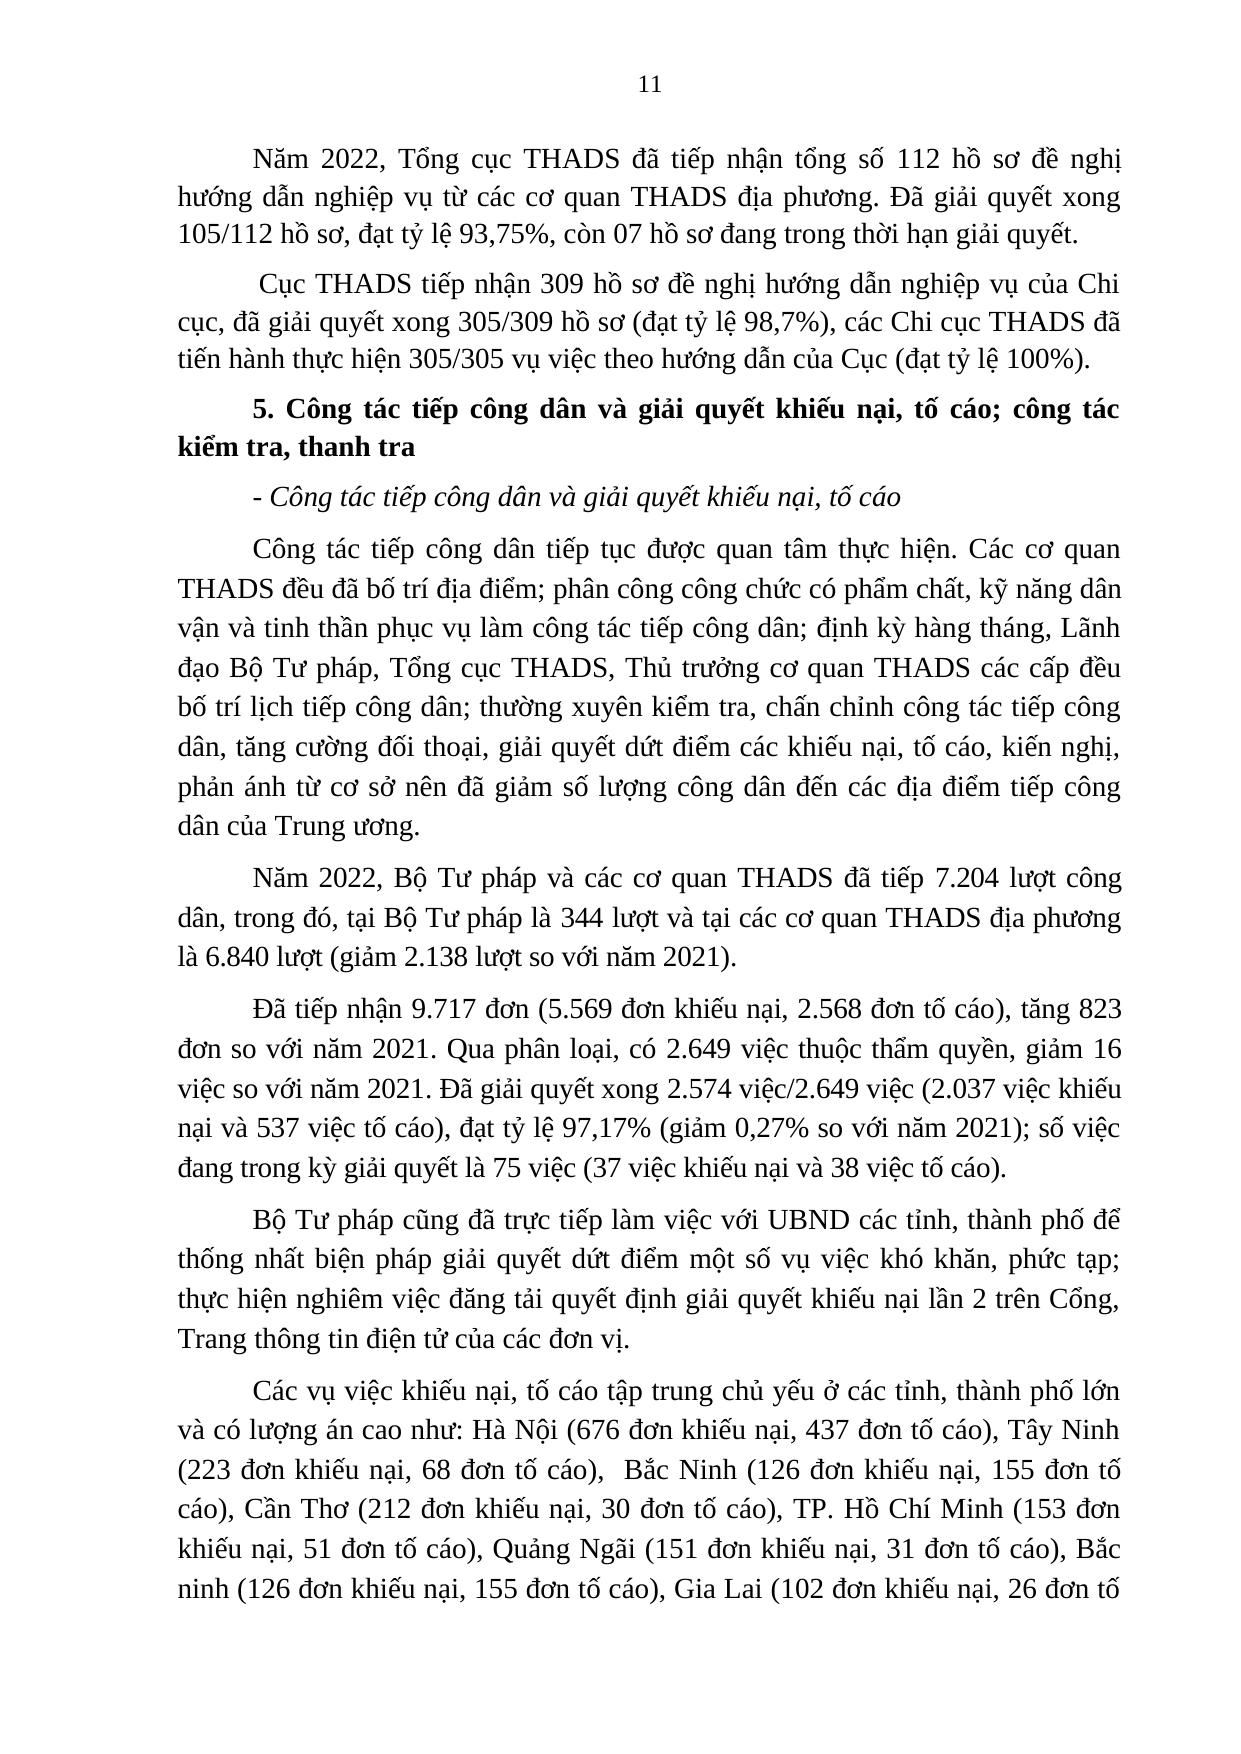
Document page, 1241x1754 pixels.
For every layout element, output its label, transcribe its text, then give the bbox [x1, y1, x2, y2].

text Năm 2022, Bộ Tư pháp và các cơ quan THADS đã tiếp 7.204 lượt công dân, trong đó, tại Bộ Tư pháp là 344 lượt và tại các cơ quan THADS địa phương là 6.840 lượt (giảm 2.138 lượt so với năm 2021). [177, 854, 1122, 973]
text 5. Công tác tiếp công dân và giải quyết khiếu nại, tố cáo; công tác kiểm tra, thanh tra [177, 388, 1122, 463]
text Đã tiếp nhận 9.717 đơn (5.569 đơn khiếu nại, 2.568 đơn tố cáo), tăng 823 đơn so với năm 2021. Qua phân loại, có 2.649 việc thuộc thẩm quyền, giảm 16 việc so với năm 2021. Đã giải quyết xong 2.574 việc/2.649 việc (2.037 việc khiếu nại và 537 việc tố cáo), đạt tỷ lệ 97,17% (giảm 0,27% so với năm 2021); số việc đang trong kỳ giải quyết là 75 việc (37 việc khiếu nại và 38 việc tố cáo). [177, 986, 1122, 1183]
text - Công tác tiếp công dân và giải quyết khiếu nại, tố cáo [177, 475, 1122, 513]
text Cục THADS tiếp nhận 309 hồ sơ đề nghị hướng dẫn nghiệp vụ của Chi cục, đã giải quyết xong 305/309 hồ sơ (đạt tỷ lệ 98,7%), các Chi cục THADS đã tiến hành thực hiện 305/305 vụ việc theo hướng dẫn của Cục (đạt tỷ lệ 100%). [177, 263, 1122, 304]
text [177, 1367, 1122, 1604]
text Năm 2022, Tổng cục THADS đã tiếp nhận tổng số 112 hồ sơ đề nghị hướng dẫn nghiệp vụ từ các cơ quan THADS địa phương. Đã giải quyết xong 105/112 hồ sơ, đạt tỷ lệ 93,75%, còn 07 hồ sơ đang trong thời hạn giải quyết. [177, 138, 1122, 250]
text Cục THADS tiếp nhận 309 hồ sơ đề nghị hướng dẫn nghiệp vụ của Chi cục, đã giải quyết xong 305/309 hồ sơ (đạt tỷ lệ 98,7%), các Chi cục THADS đã tiến hành thực hiện 305/305 vụ việc theo hướng dẫn của Cục (đạt tỷ lệ 100%). [177, 338, 1122, 375]
text Bộ Tư pháp cũng đã trực tiếp làm việc với UBND các tỉnh, thành phố để thống nhất biện pháp giải quyết dứt điểm một số vụ việc khó khăn, phức tạp; thực hiện nghiêm việc đăng tải quyết định giải quyết khiếu nại lần 2 trên Cổng, Trang thông tin điện tử của các đơn vị. [177, 1196, 1122, 1354]
text Công tác tiếp công dân tiếp tục được quan tâm thực hiện. Các cơ quan THADS đều đã bố trí địa điểm; phân công công chức có phẩm chất, kỹ năng dân vận và tinh thần phục vụ làm công tác tiếp công dân; định kỳ hàng tháng, Lãnh đạo Bộ Tư pháp, Tổng cục THADS, Thủ trưởng cơ quan THADS các cấp đều bố trí lịch tiếp công dân; thường xuyên kiểm tra, chấn chỉnh công tác tiếp công dân, tăng cường đối thoại, giải quyết dứt điểm các khiếu nại, tố cáo, kiến nghị, phản ánh từ cơ sở nên đã giảm số lượng công dân đến các địa điểm tiếp công dân của Trung ương. [177, 525, 1122, 842]
